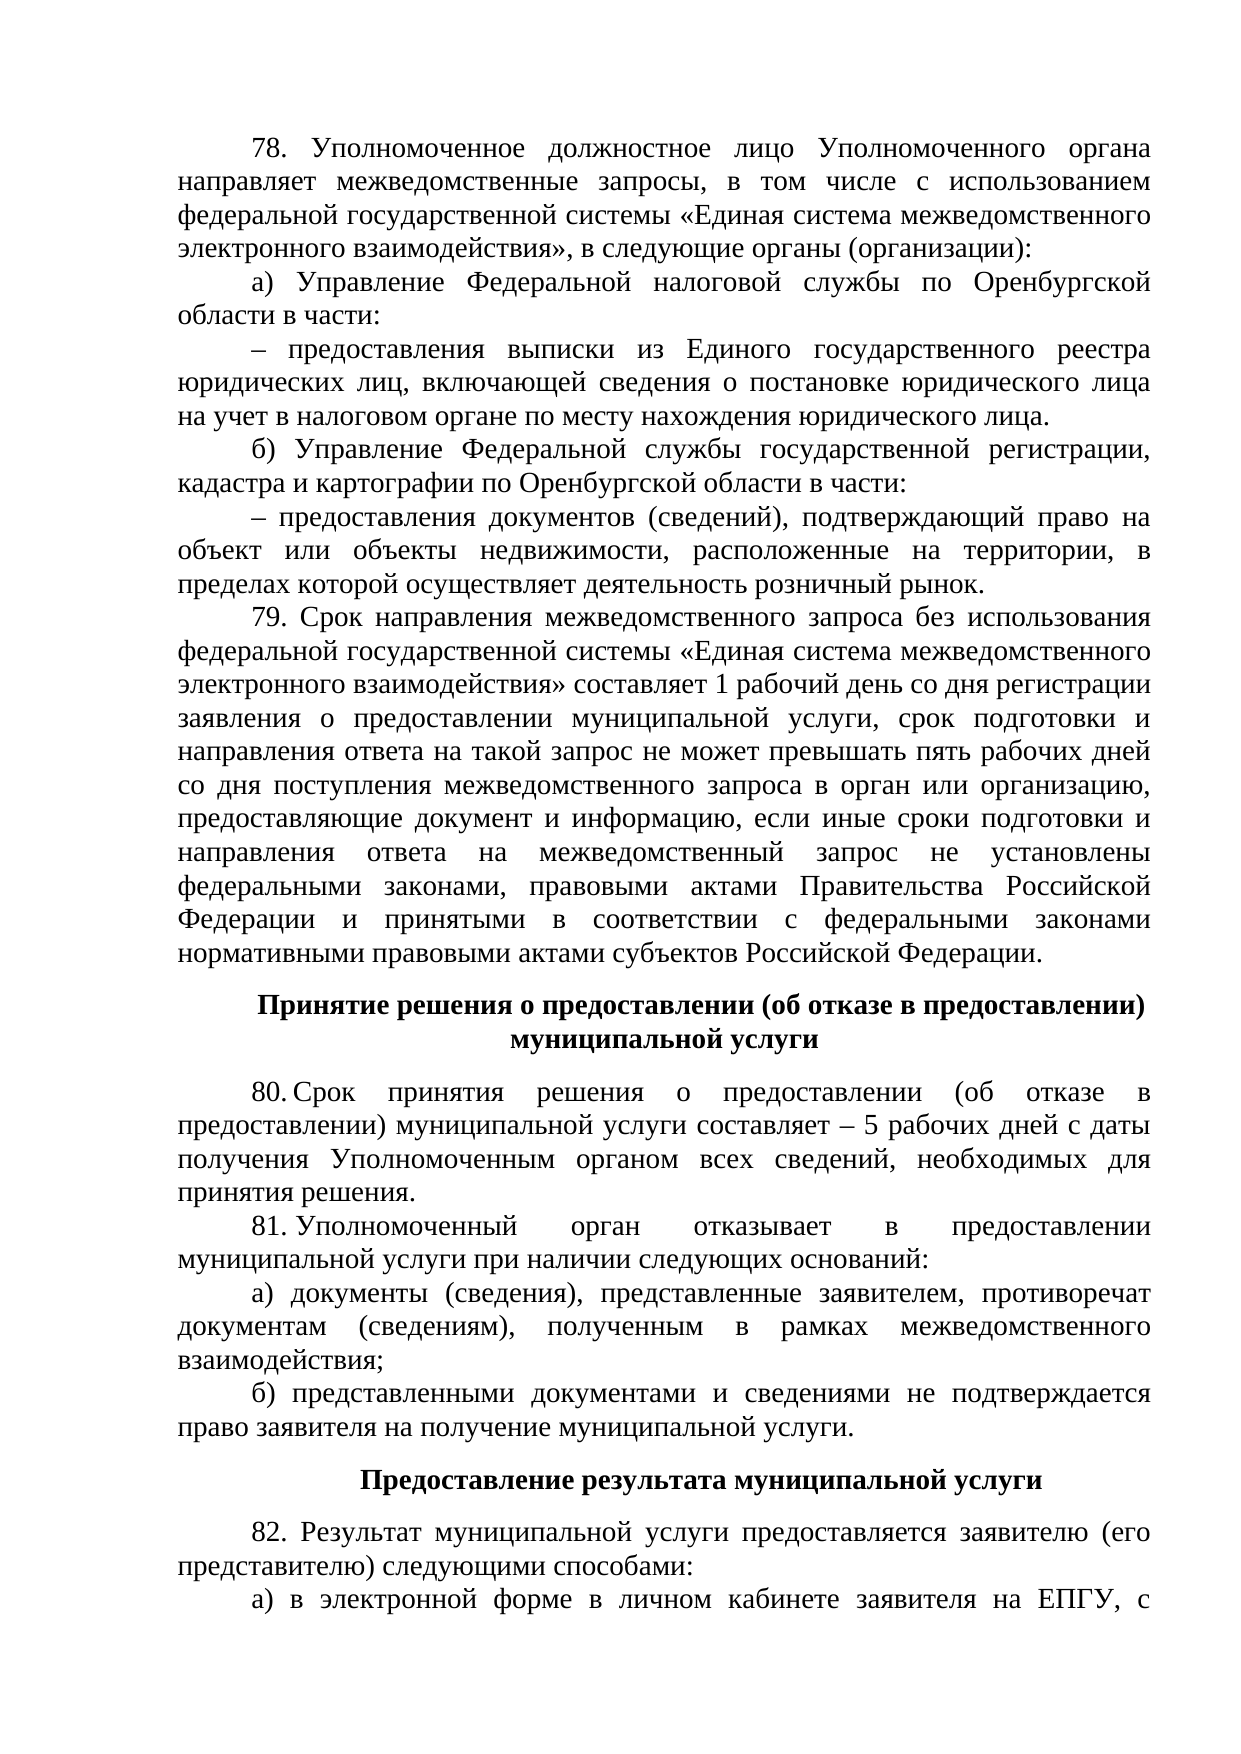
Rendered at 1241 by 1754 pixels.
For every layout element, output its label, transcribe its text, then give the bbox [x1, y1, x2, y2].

text Принятие решения о предоставлении (об отказе в предоставлении) муниципальной услуги [177, 987, 1152, 1054]
text 78. Уполномоченное должностное лицо Уполномоченного органа направляет межведомственные запросы, в том числе с использованием федеральной государственной системы «Единая система межведомственного электронного взаимодействия», в следующие органы (организации): [177, 130, 1152, 264]
text 82. Результат муниципальной услуги предоставляется заявителю (его представителю) следующими способами: [177, 1514, 1152, 1582]
text 81. Уполномоченный орган отказывает в предоставлении муниципальной услуги при наличии следующих оснований: [177, 1208, 1152, 1275]
text б) представленными документами и сведениями не подтверждается право заявителя на получение муниципальной услуги. [177, 1376, 1152, 1443]
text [177, 1582, 1152, 1615]
text – предоставления выписки из Единого государственного реестра юридических лиц, включающей сведения о постановке юридического лица на учет в налоговом органе по месту нахождения юридического лица. [177, 331, 1152, 432]
text 79. Срок направления межведомственного запроса без использования федеральной государственной системы «Единая система межведомственного электронного взаимодействия» составляет 1 рабочий день со дня регистрации заявления о предоставлении муниципальной услуги, срок подготовки и направления ответа на такой запрос не может превышать пять рабочих дней со дня поступления межведомственного запроса в орган или организацию, предоставляющие документ и информацию, если иные сроки подготовки и направления ответа на межведомственный запрос не установлены федеральными законами, правовыми актами Правительства Российской Федерации и принятыми в соответствии с федеральными законами нормативными правовыми актами субъектов Российской Федерации. [177, 599, 1152, 968]
text б) Управление Федеральной службы государственной регистрации, кадастра и картографии по Оренбургской области в части: [177, 432, 1152, 499]
text 80. Срок принятия решения о предоставлении (об отказе в предоставлении) муниципальной услуги составляет – 5 рабочих дней с даты получения Уполномоченным органом всех сведений, необходимых для принятия решения. [177, 1074, 1152, 1208]
text а) документы (сведения), представленные заявителем, противоречат документам (сведениям), полученным в рамках межведомственного взаимодействия; [177, 1275, 1152, 1376]
text а) Управление Федеральной налоговой службы по Оренбургской области в части: [177, 264, 1152, 331]
text Предоставление результата муниципальной услуги [177, 1462, 1152, 1495]
text – предоставления документов (сведений), подтверждающий право на объект или объекты недвижимости, расположенные на территории, в пределах которой осуществляет деятельность розничный рынок. [177, 499, 1152, 599]
